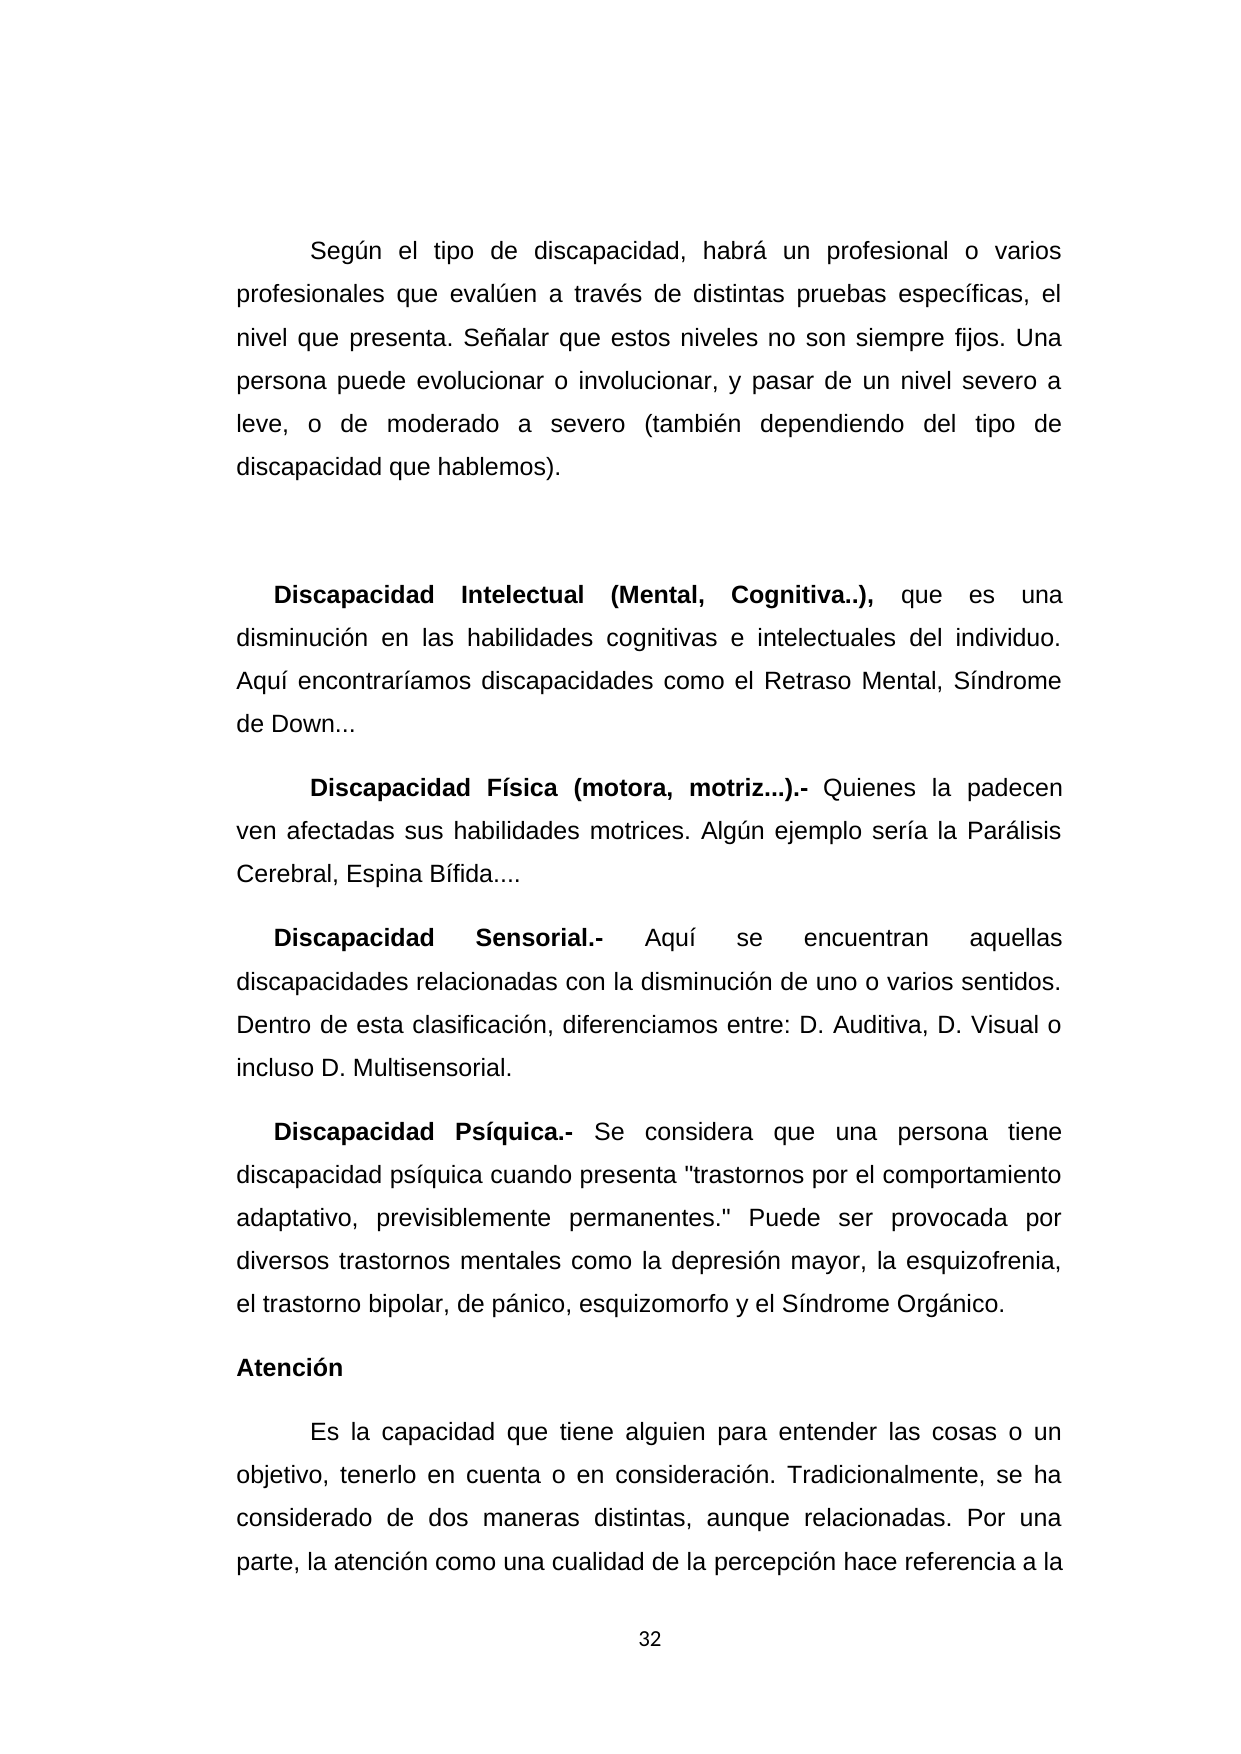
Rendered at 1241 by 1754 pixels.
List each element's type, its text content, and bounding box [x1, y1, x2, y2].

text Discapacidad Intelectual (Mental, Cognitiva..), que es una disminución en las habilidades cognitivas e intelectuales del individuo. Aquí encontraríamos discapacidades como el Retraso Mental, Síndrome de Down... [236, 580, 1063, 738]
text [236, 1417, 1063, 1575]
text Discapacidad Sensorial.- Aquí se encuentran aquellas discapacidades relacionadas con la disminución de uno o varios sentidos. Dentro de esta clasificación, diferenciamos entre: D. Auditiva, D. Visual o incluso D. Multisensorial. [236, 923, 1063, 1081]
text Según el tipo de discapacidad, habrá un profesional o varios profesionales que evalúen a través de distintas pruebas específicas, el nivel que presenta. Señalar que estos niveles no son siempre fijos. Una persona puede evolucionar o involucionar, y pasar de un nivel severo a leve, o de moderado a severo (también dependiendo del tipo de discapacidad que hablemos). [236, 236, 1063, 481]
text Discapacidad Psíquica.- Se considera que una persona tiene discapacidad psíquica cuando presenta "trastornos por el comportamiento adaptativo, previsiblemente permanentes." Puede ser provocada por diversos trastornos mentales como la depresión mayor, la esquizofrenia, el trastorno bipolar, de pánico, esquizomorfo y el Síndrome Orgánico. [236, 1117, 1063, 1318]
text Atención [236, 1353, 1063, 1382]
text Discapacidad Física (motora, motriz...).- Quienes la padecen ven afectadas sus habilidades motrices. Algún ejemplo sería , Espina Bífida.... [236, 773, 1063, 888]
